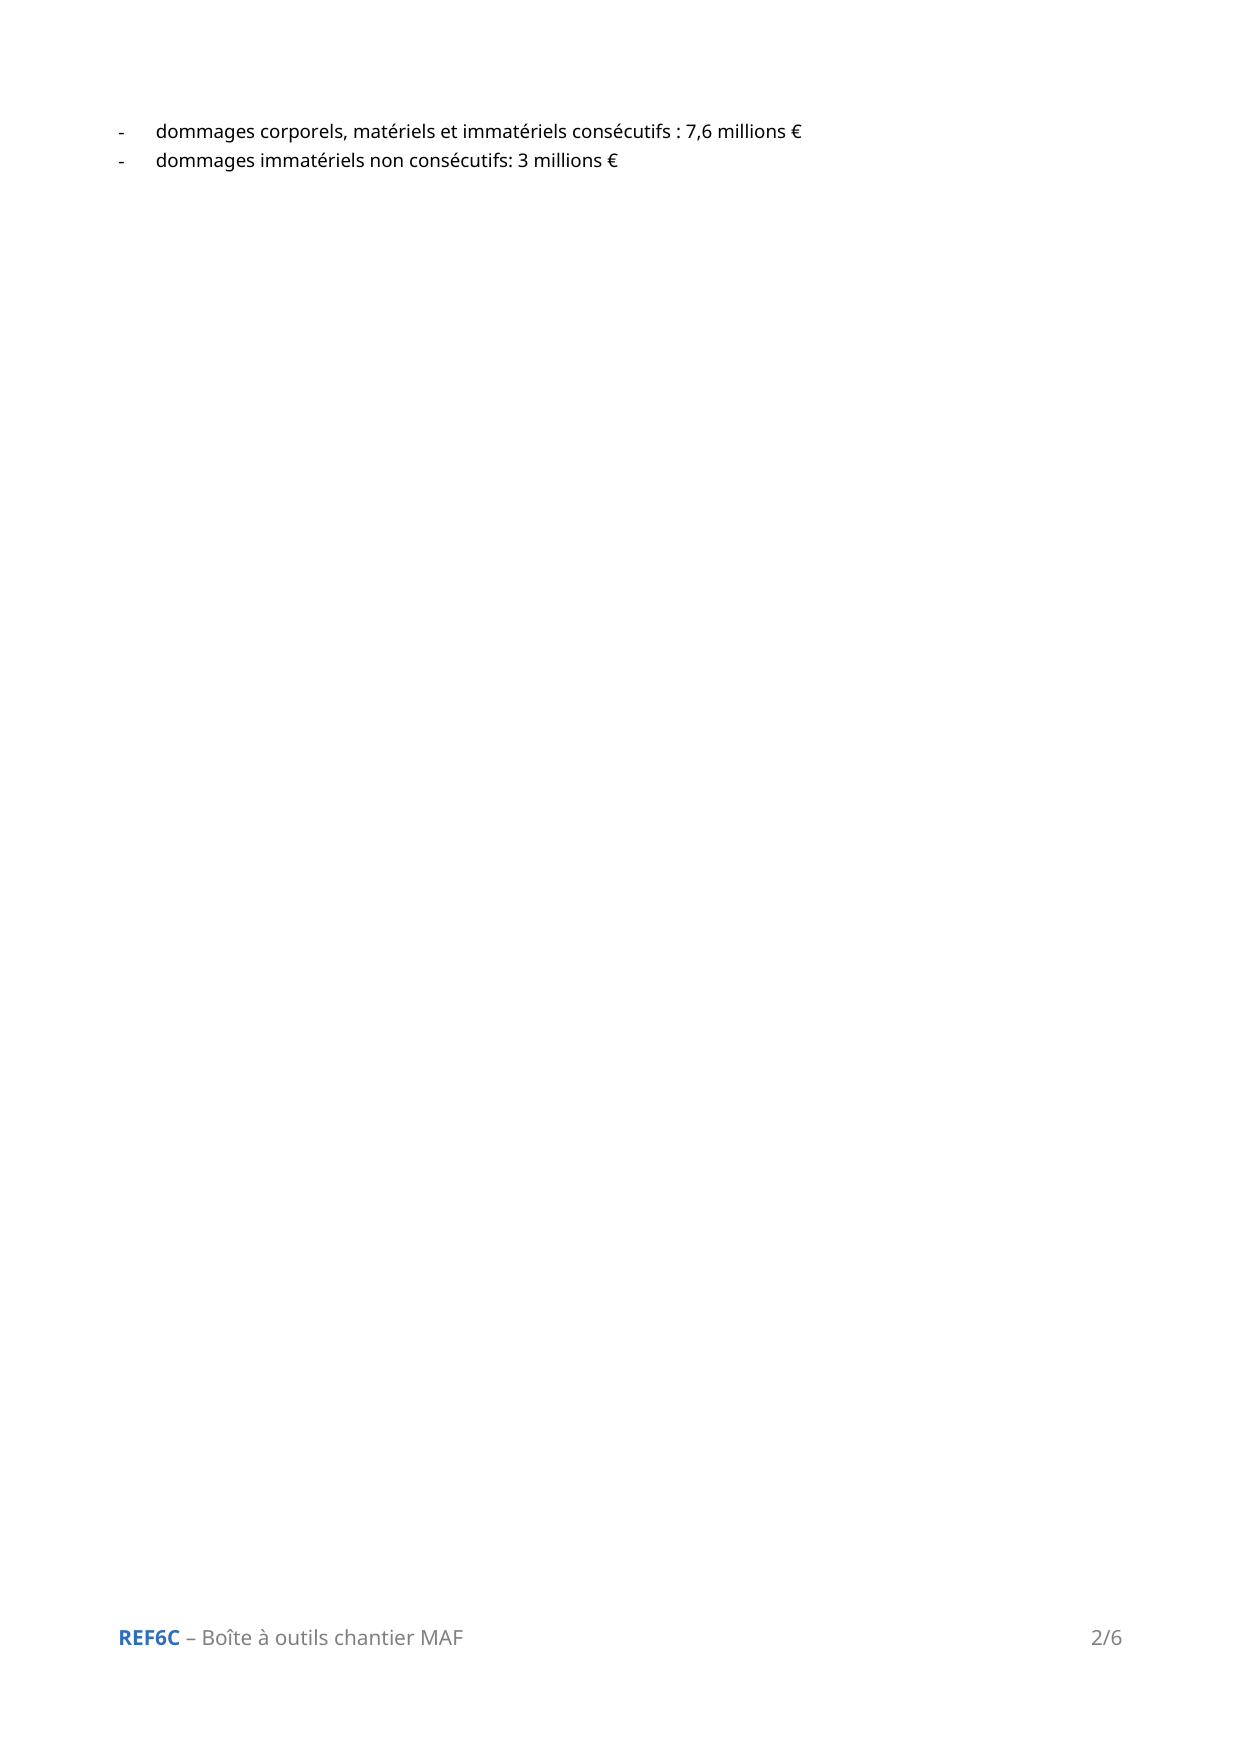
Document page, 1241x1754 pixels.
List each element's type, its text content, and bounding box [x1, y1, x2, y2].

list dommages corporels, matériels et immatériels consécutifs : 7,6 millions € [118, 118, 1122, 144]
list dommages immatériels non consécutifs: 3 millions € [118, 147, 1122, 173]
